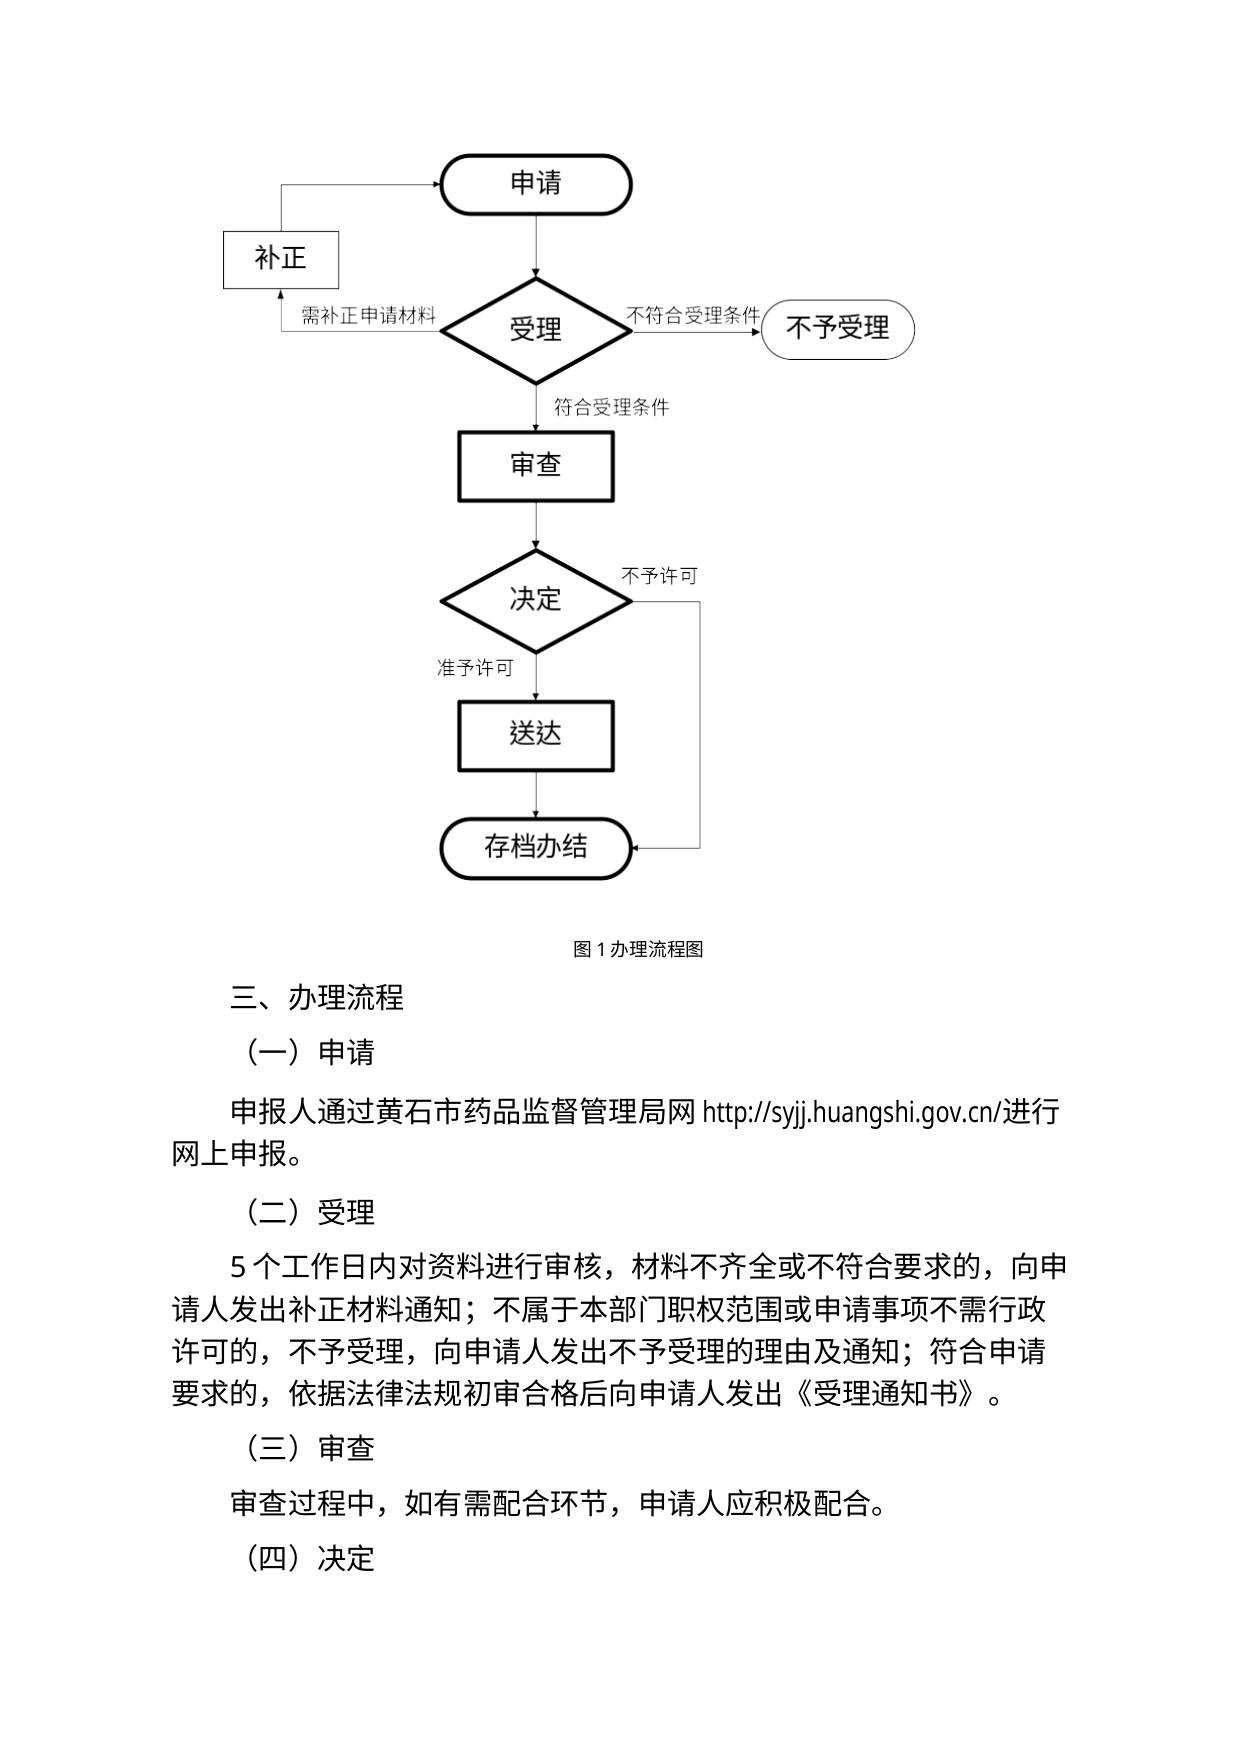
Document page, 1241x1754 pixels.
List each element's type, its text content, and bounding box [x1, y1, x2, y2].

text （四）决定 [171, 1535, 1069, 1578]
text 5个工作日内对资料进行审核，材料不齐全或不符合要求的，向申请人发出补正材料通知；不属于本部门职权范围或申请事项不需行政许可的，不予受理，向申请人发出不予受理的理由及通知；符合申请要求的，依据法律法规初审合格后向申请人发出《受理通知书》。 [171, 1244, 1069, 1413]
text 图1办理流程图 [171, 935, 1069, 962]
text （一）申请 [171, 1029, 1069, 1072]
text （二）受理 [171, 1189, 1069, 1231]
text 申报人通过黄石市药品监督管理局网http://syjj.huangshi.gov.cn/进行网上申报。 [171, 1088, 1069, 1173]
text 审查过程中，如有需配合环节，申请人应积极配合。 [171, 1481, 1069, 1523]
text （三）审查 [171, 1426, 1069, 1468]
text 三、办理流程 [171, 975, 1069, 1017]
